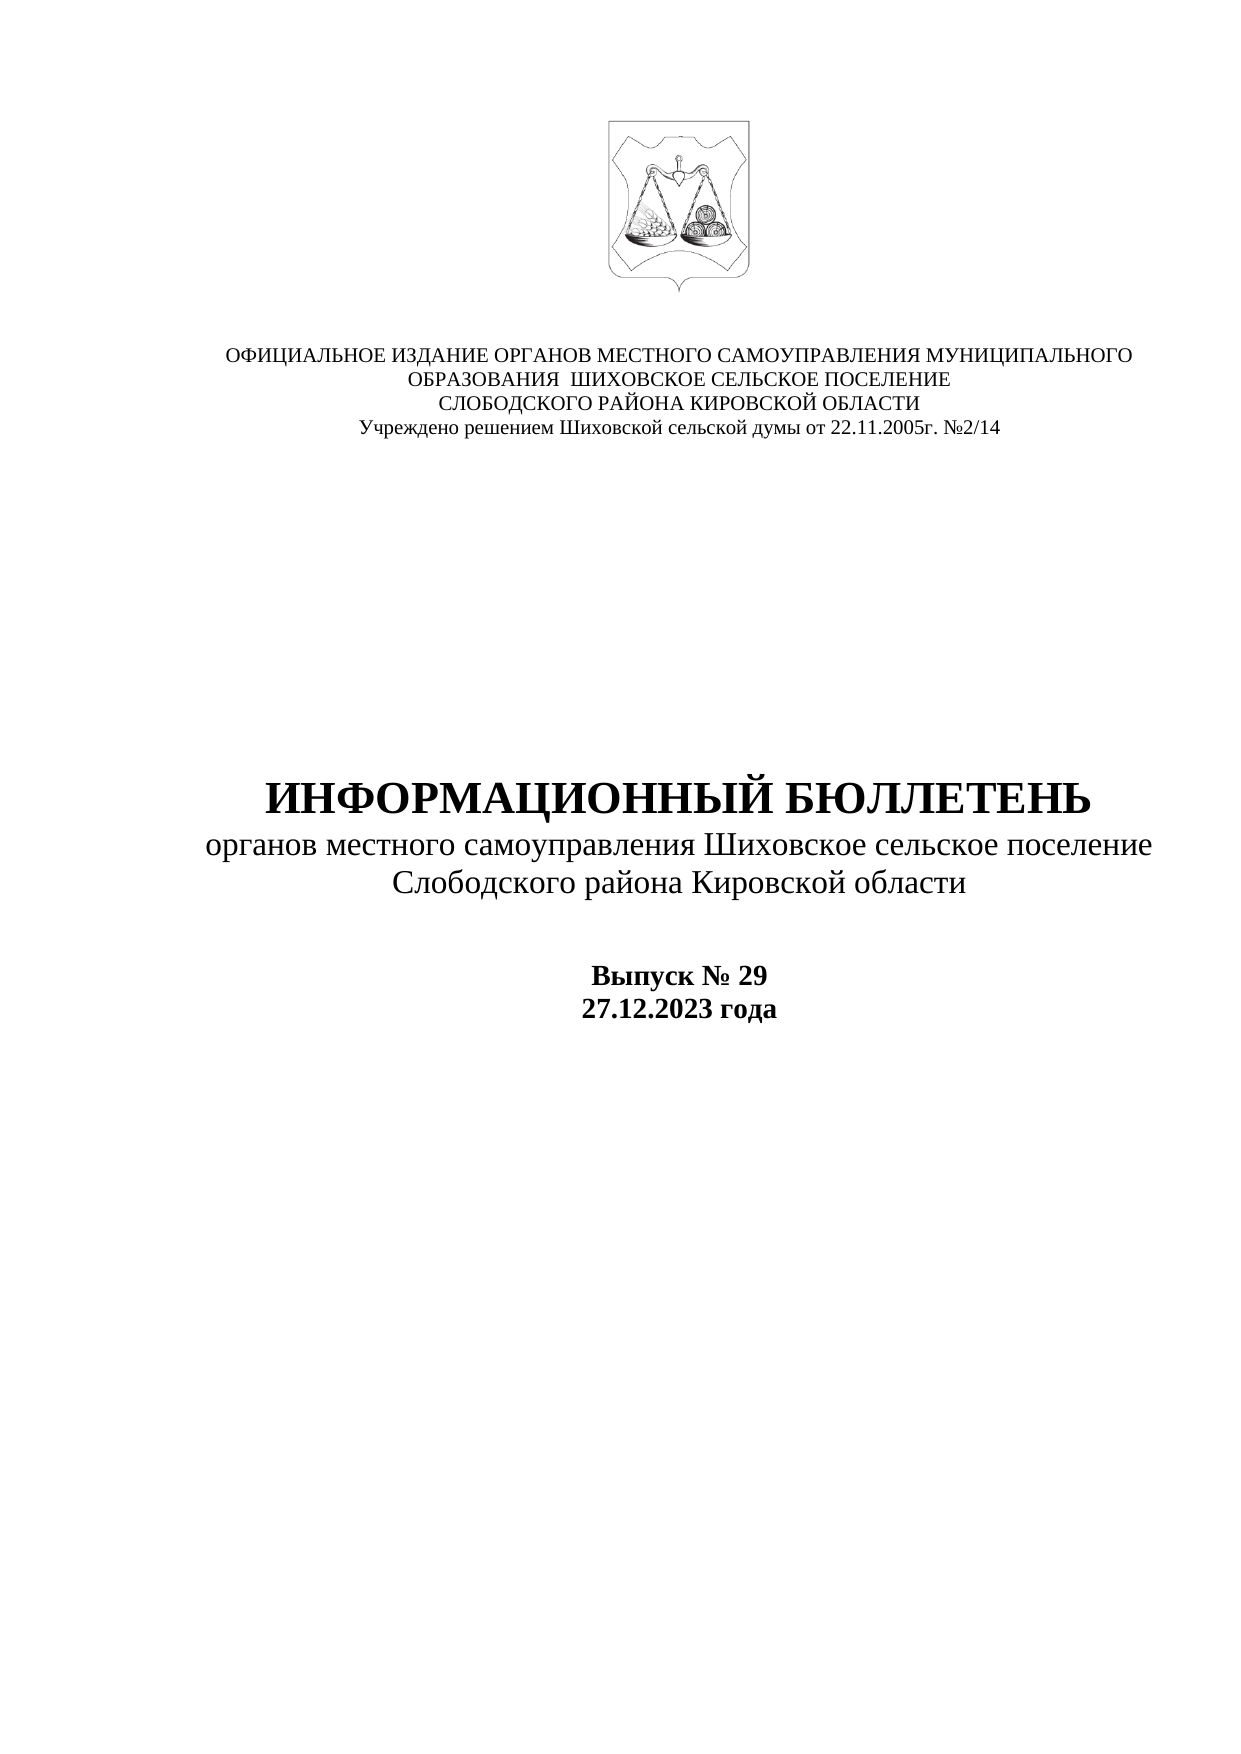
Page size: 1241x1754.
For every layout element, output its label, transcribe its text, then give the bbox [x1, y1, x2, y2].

text ИНФОРМАЦИОННЫЙ БЮЛЛЕТЕНЬ [177, 771, 1181, 824]
text ОФИЦИАЛЬНОЕ ИЗДАНИЕ ОРГАНОВ МЕСТНОГО САМОУПРАВЛЕНИЯ МУНИЦИПАЛЬНОГО ОБРАЗОВАНИЯ ШИХОВСКОЕ СЕЛЬСКОЕ ПОСЕЛЕНИЕ [177, 343, 1181, 391]
text 27.12.2023 года [177, 991, 1181, 1025]
picture [598, 118, 761, 295]
text СЛОБОДСКОГО РАЙОНА КИРОВСКОЙ ОБЛАСТИ [177, 391, 1181, 415]
text Выпуск № 29 [177, 958, 1181, 991]
text Учреждено решением Шиховской сельской думы от 22.11.2005г. №2/14 [177, 415, 1181, 439]
text органов местного самоуправления Шиховское сельское поселение Слободского района Кировской области [177, 824, 1181, 900]
